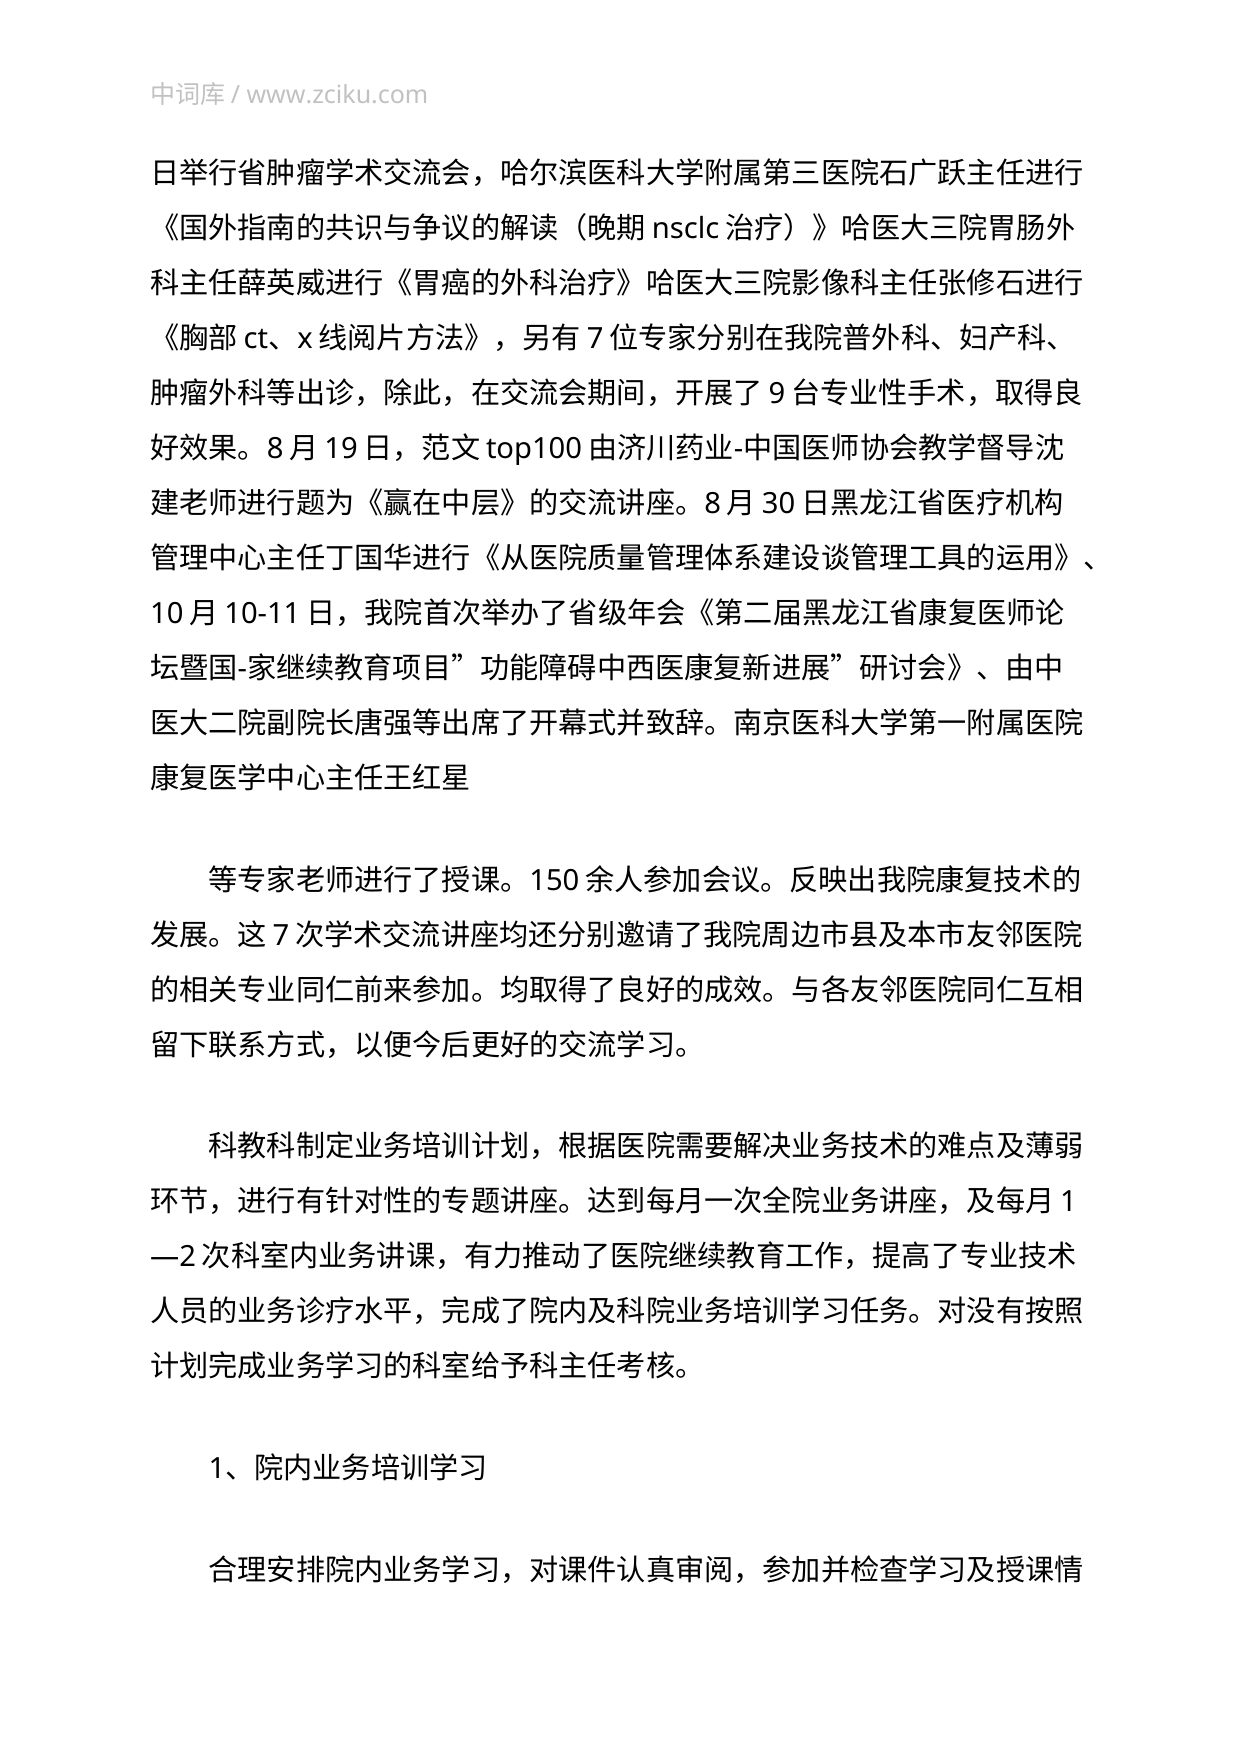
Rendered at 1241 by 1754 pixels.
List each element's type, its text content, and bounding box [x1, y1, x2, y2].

text 科教科制定业务培训计划，根据医院需要解决业务技术的难点及薄弱环节，进行有针对性的专题讲座。达到每月一次全院业务讲座，及每月1—2次科室内业务讲课，有力推动了医院继续教育工作，提高了专业技术人员的业务诊疗水平，完成了院内及科院业务培训学习任务。对没有按照计划完成业务学习的科室给予科主任考核。 [150, 1123, 1090, 1385]
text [150, 150, 1090, 797]
text 1、院内业务培训学习 [150, 1444, 1090, 1487]
text 等专家老师进行了授课。150余人参加会议。反映出我院康复技术的发展。这7次学术交流讲座均还分别邀请了我院周边市县及本市友邻医院的相关专业同仁前来参加。均取得了良好的成效。与各友邻医院同仁互相留下联系方式，以便今后更好的交流学习。 [150, 856, 1090, 1063]
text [150, 1547, 1090, 1589]
